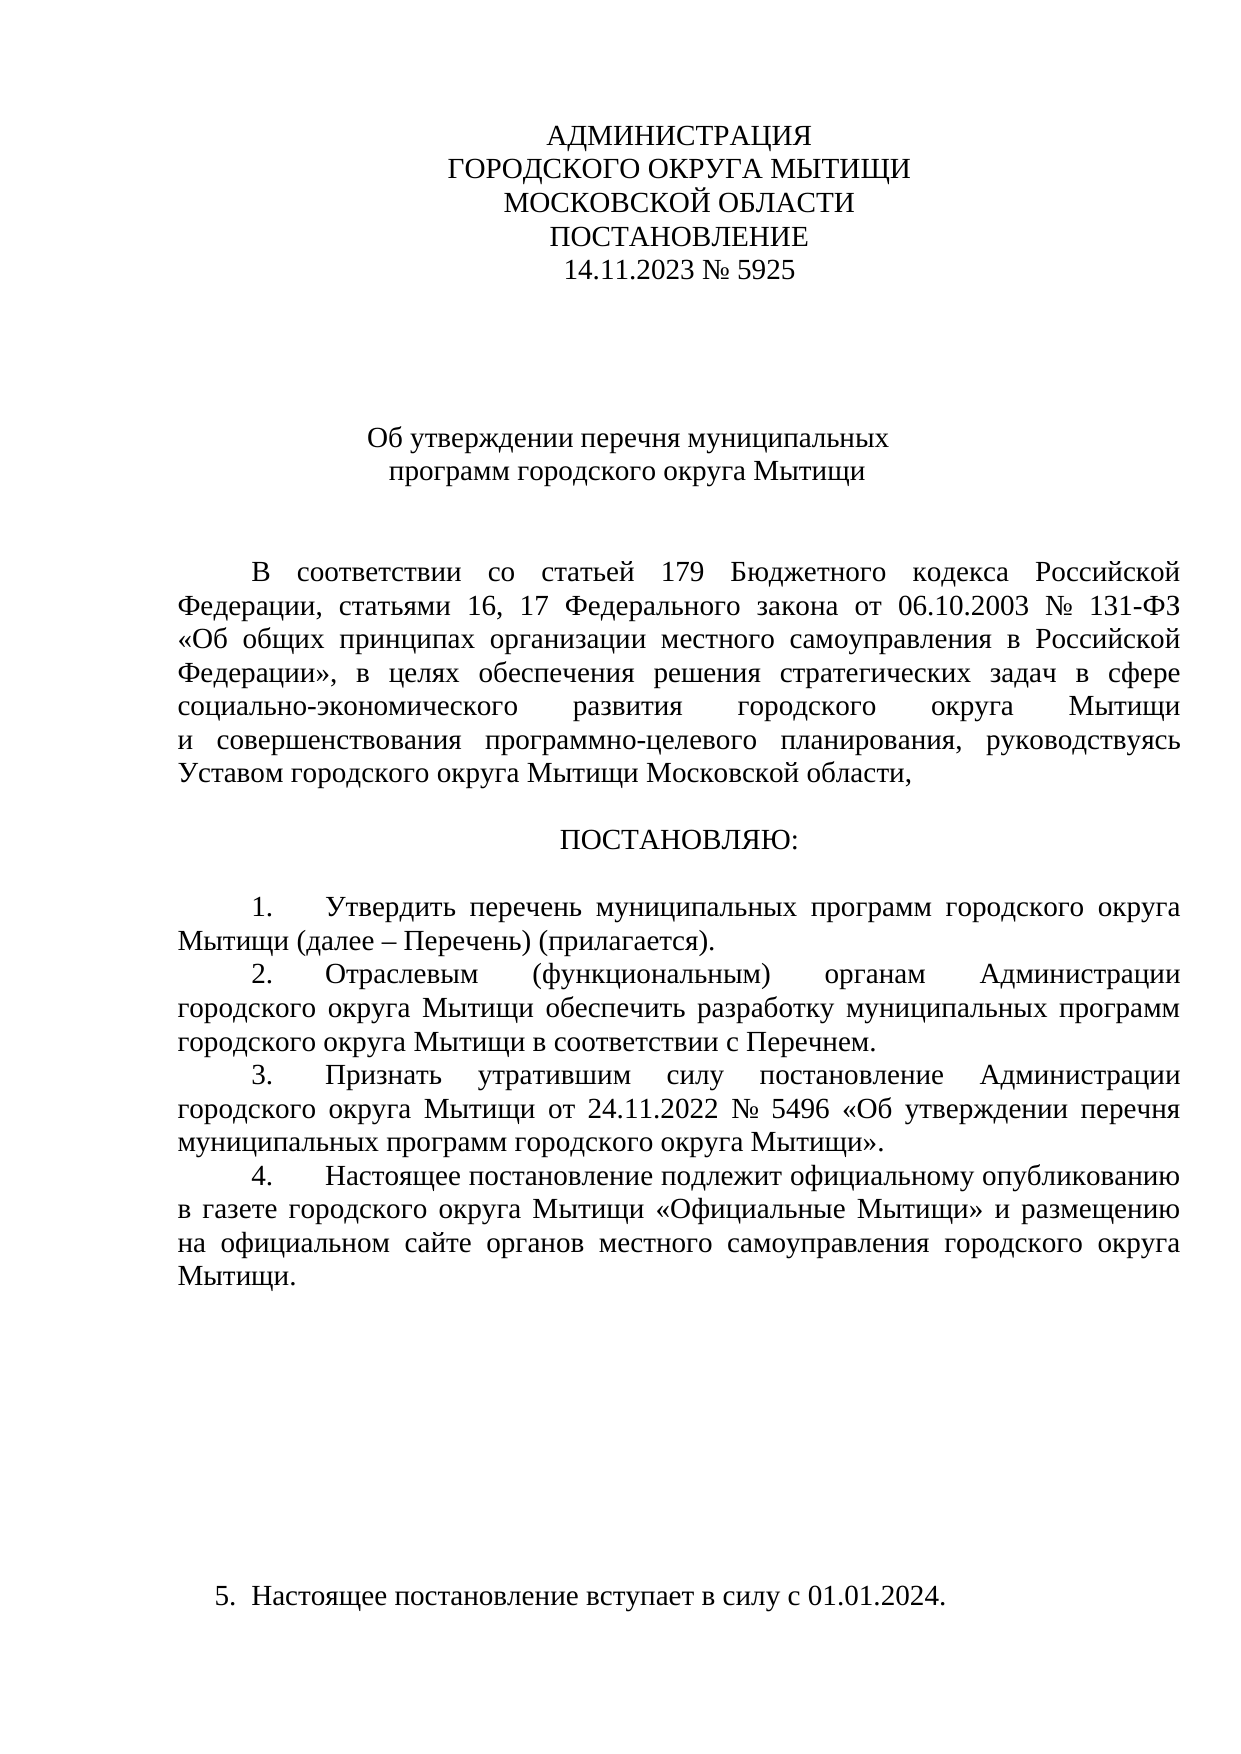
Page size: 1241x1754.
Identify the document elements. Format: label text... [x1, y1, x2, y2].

text В соответствии со статьей 179 Бюджетного кодекса Российской Федерации, статьями 16, 17 Федерального закона от 06.10.2003 № 131-ФЗ «Об общих принципах организации местного самоуправления в Российской Федерации», в целях обеспечения решения стратегических задач в сфере социально-экономического развития городского округа Мытищи и совершенствования программно-целевого планирования, руководствуясь Уставом городского округа Мытищи Московской области, [177, 554, 1181, 789]
list Настоящее постановление подлежит официальному опубликованию в газете городского округа Мытищи «Официальные Мытищи» и размещению на официальном сайте органов местного самоуправления городского округа Мытищи. [177, 1158, 1181, 1292]
text Об утверждении перечня муниципальных [177, 420, 1181, 453]
list Признать утратившим силу постановление Администрации городского округа Мытищи от 24.11.2022 № 5496 «Об утверждении перечня муниципальных программ городского округа Мытищи». [177, 1057, 1181, 1158]
list Утвердить перечень муниципальных программ городского округа Мытищи (далее – Перечень) (прилагается). [177, 889, 1181, 957]
text АДМИНИСТРАЦИЯ [177, 118, 1181, 152]
list Настоящее постановление вступает в силу с 01.01.2024. [177, 1578, 1181, 1611]
text МОСКОВСКОЙ ОБЛАСТИ [177, 185, 1181, 219]
text ГОРОДСКОГО ОКРУГА МЫТИЩИ [177, 152, 1181, 185]
text ПОСТАНОВЛЯЮ: [177, 822, 1181, 856]
text программ городского округа Мытищи [177, 453, 1181, 487]
list Отраслевым (функциональным) органам Администрации городского округа Мытищи обеспечить разработку муниципальных программ городского округа Мытищи в соответствии с Перечнем. [177, 957, 1181, 1057]
text ПОСТАНОВЛЕНИЕ [177, 219, 1181, 252]
text 14.11.2023 № 5925 [177, 252, 1181, 286]
